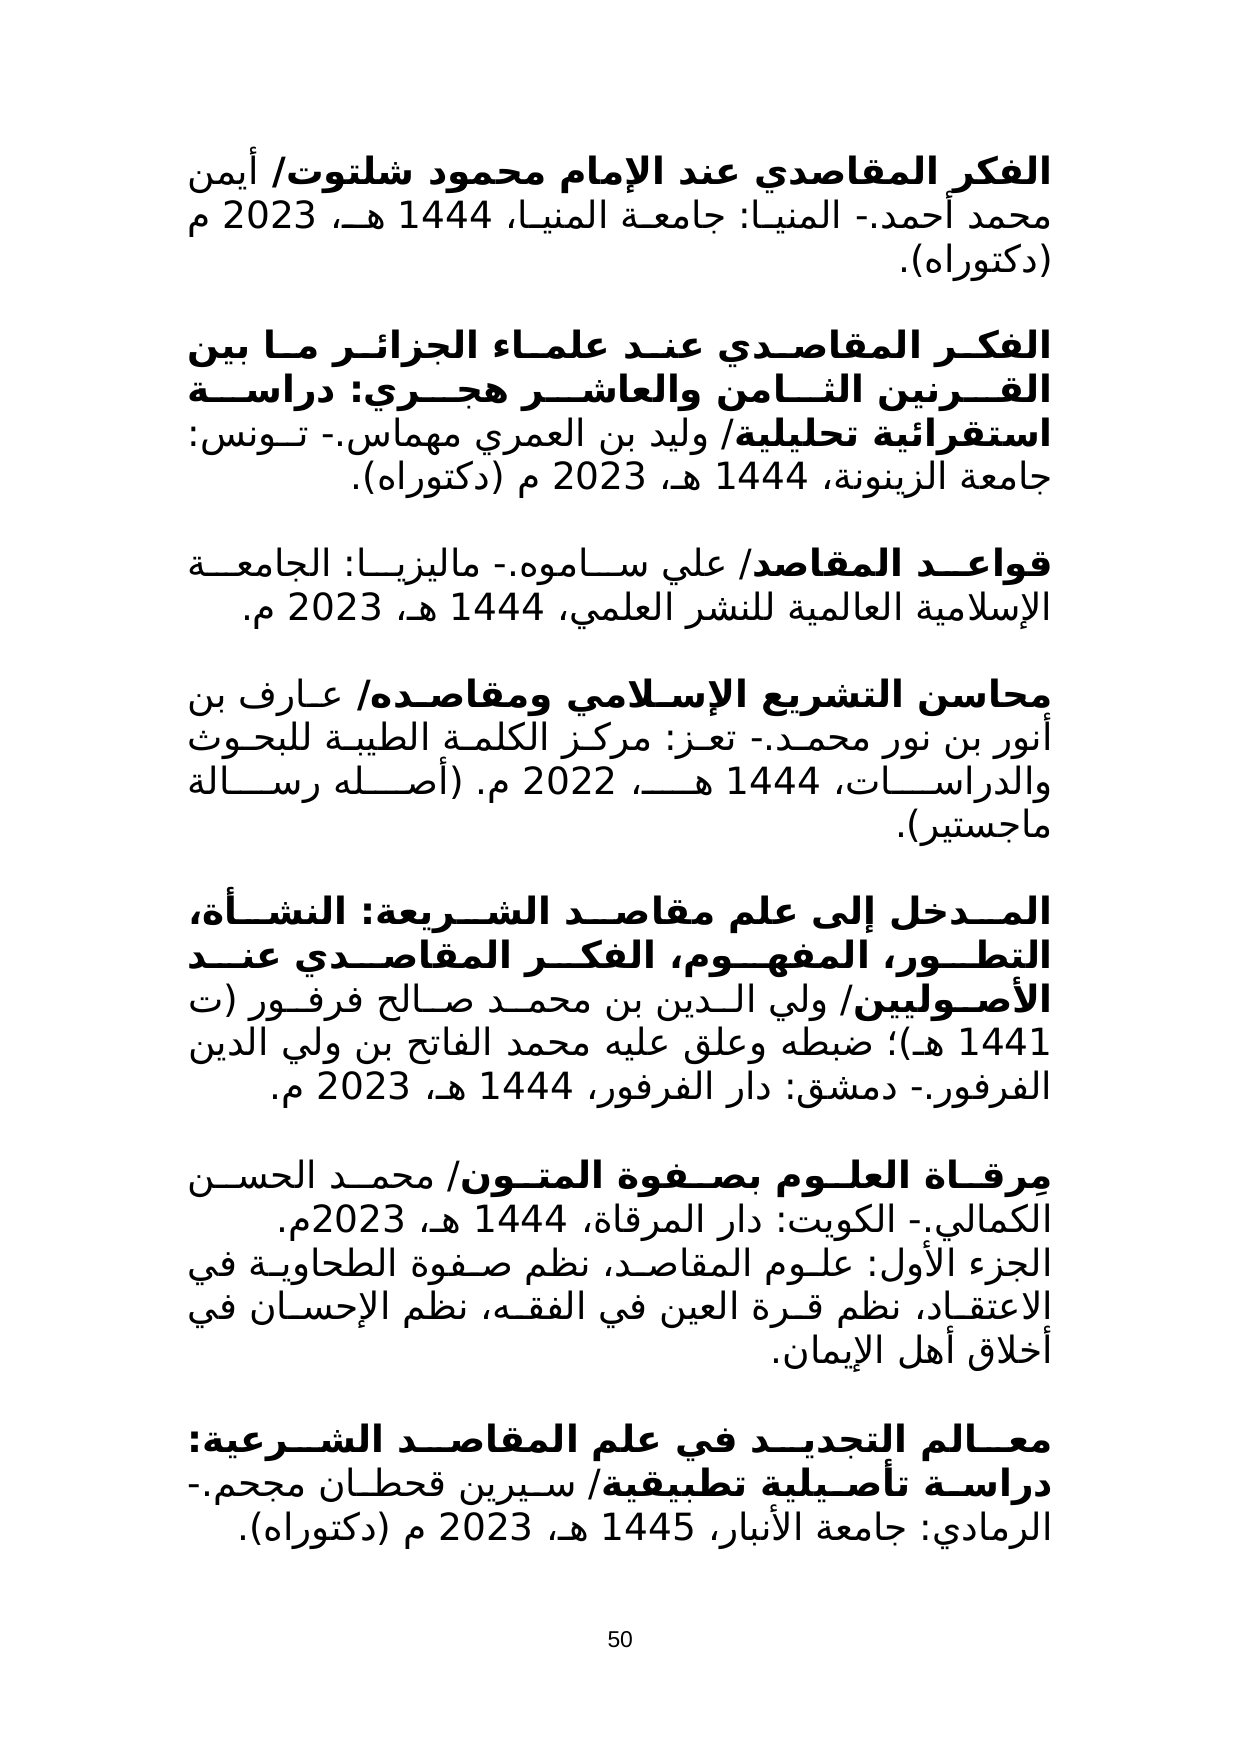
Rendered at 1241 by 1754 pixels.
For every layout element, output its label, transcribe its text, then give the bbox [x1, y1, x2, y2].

text الفكر المقاصدي عند علماء الجزائر ما بين القرنين الثامن والعاشر هجري: دراسة استقرائية تحليلية/ وليد بن العمري مهماس.- تونس: جامعة الزينونة، 1444 هـ، 2023 م (دكتوراه). [187, 324, 1053, 499]
text الجزء الأول: علوم المقاصد، نظم صفوة الطحاوية في الاعتقاد، نظم قرة العين في الفقه، نظم الإحسان في أخلاق أهل الإيمان. [187, 1241, 1053, 1372]
text المدخل إلى علم مقاصد الشريعة: النشأة، التطور، المفهوم، الفكر المقاصدي عند الأصوليين/ ولي الدين بن محمد صالح فرفور (ت 1441 هـ)؛ ضبطه وعلق عليه محمد الفاتح بن ولي الدين الفرفور.- دمشق: دار الفرفور، 1444 هـ، 2023 م. [187, 890, 1053, 1108]
text محاسن التشريع الإسلامي ومقاصده/ عارف بن أنور بن نور محمد.- تعز: مركز الكلمة الطيبة للبحوث والدراسات، 1444 هـ، 2022 م. (أصله رسالة ماجستير). [187, 672, 1053, 847]
text مِرقاة العلوم بصفوة المتون/ محمد الحسن الكمالي.- الكويت: دار المرقاة، 1444 هـ، 2023م. [187, 1154, 1053, 1241]
text الفكر المقاصدي عند الإمام محمود شلتوت/ أيمن محمد أحمد.- المنيا: جامعة المنيا، 1444 هـ، 2023 م (دكتوراه). [187, 150, 1053, 281]
text قواعد المقاصد/ علي ساموه.- ماليزيا: الجامعة الإسلامية العالمية للنشر العلمي، 1444 هـ، 2023 م. [187, 542, 1053, 629]
text معالم التجديد في علم المقاصد الشرعية: دراسة تأصيلية تطبيقية/ سيرين قحطان مجحم.- الرمادي: جامعة الأنبار، 1445 هـ، 2023 م (دكتوراه). [187, 1418, 1053, 1549]
